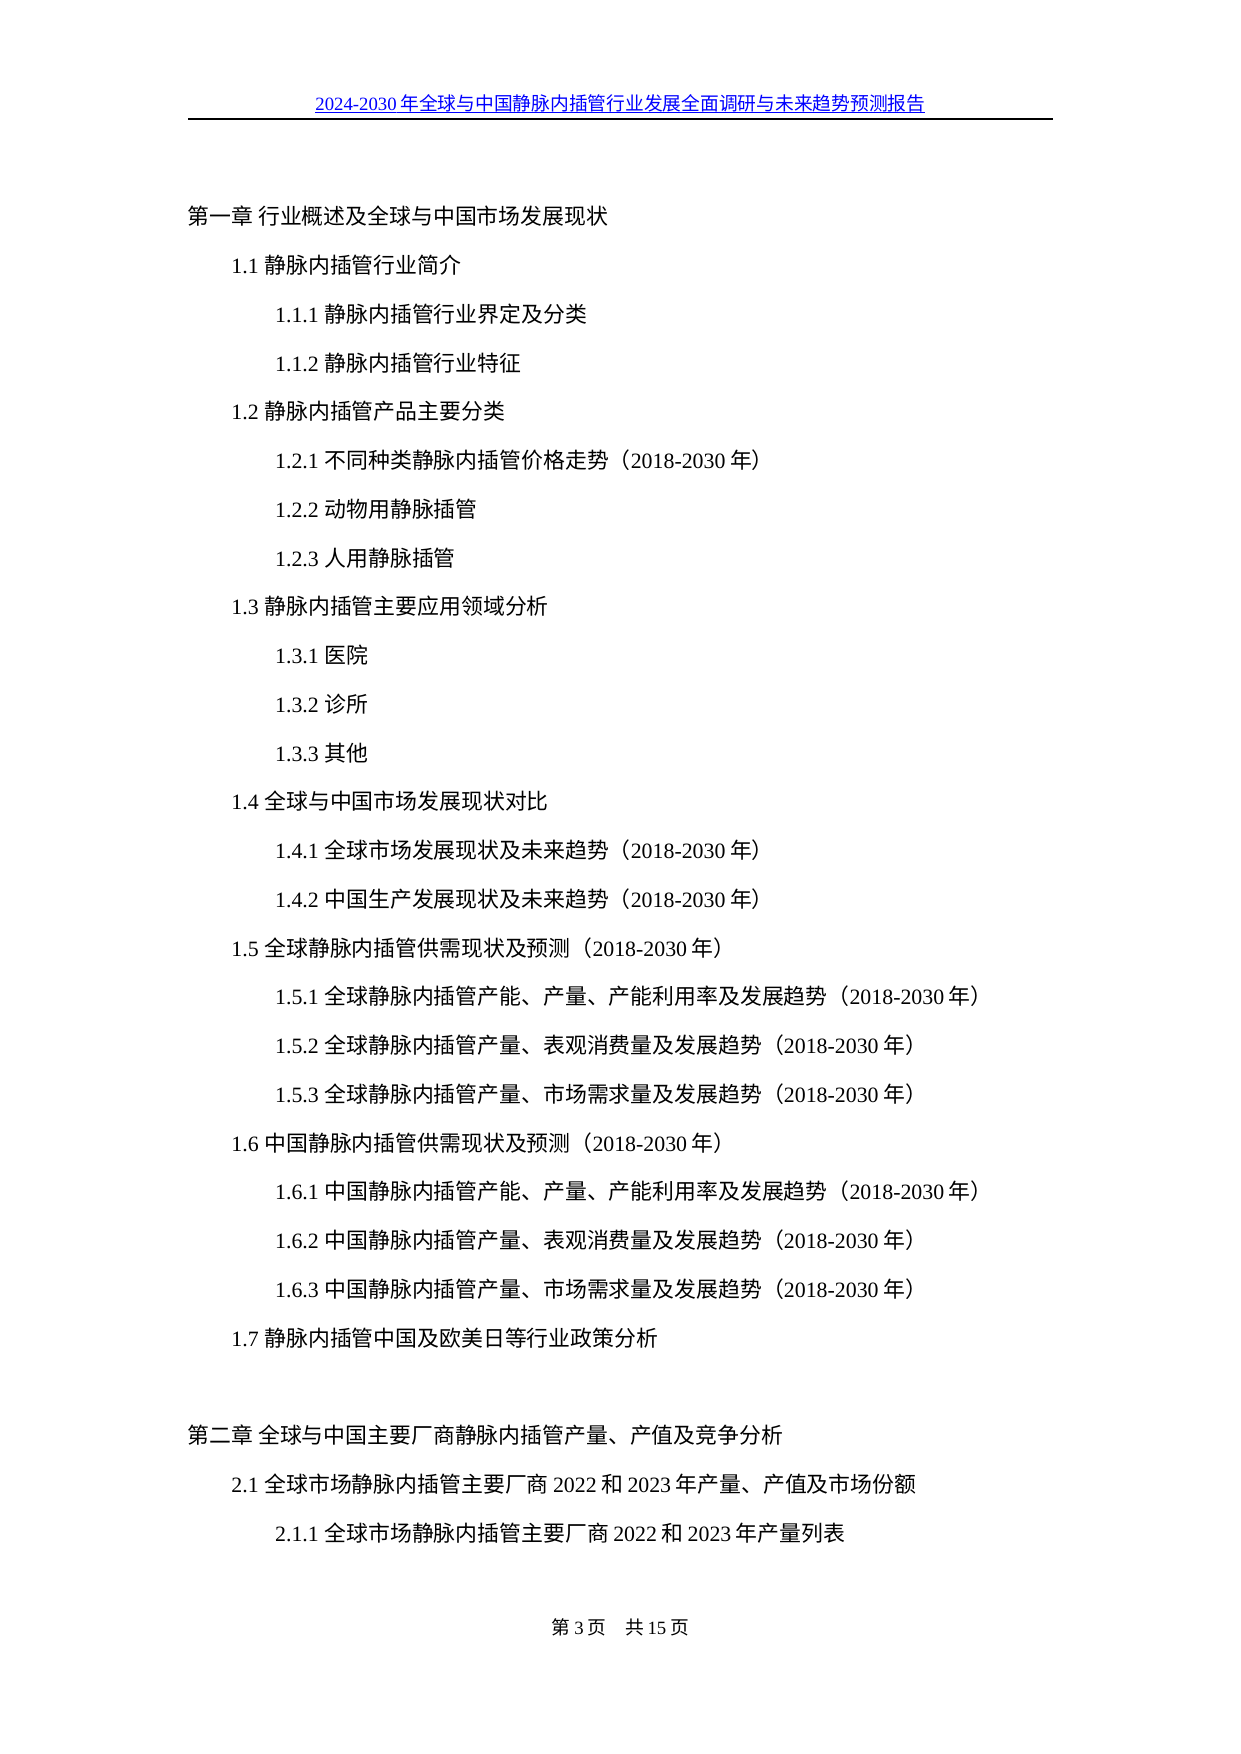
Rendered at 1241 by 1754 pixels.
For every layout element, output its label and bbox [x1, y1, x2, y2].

text [187, 150, 1053, 1548]
